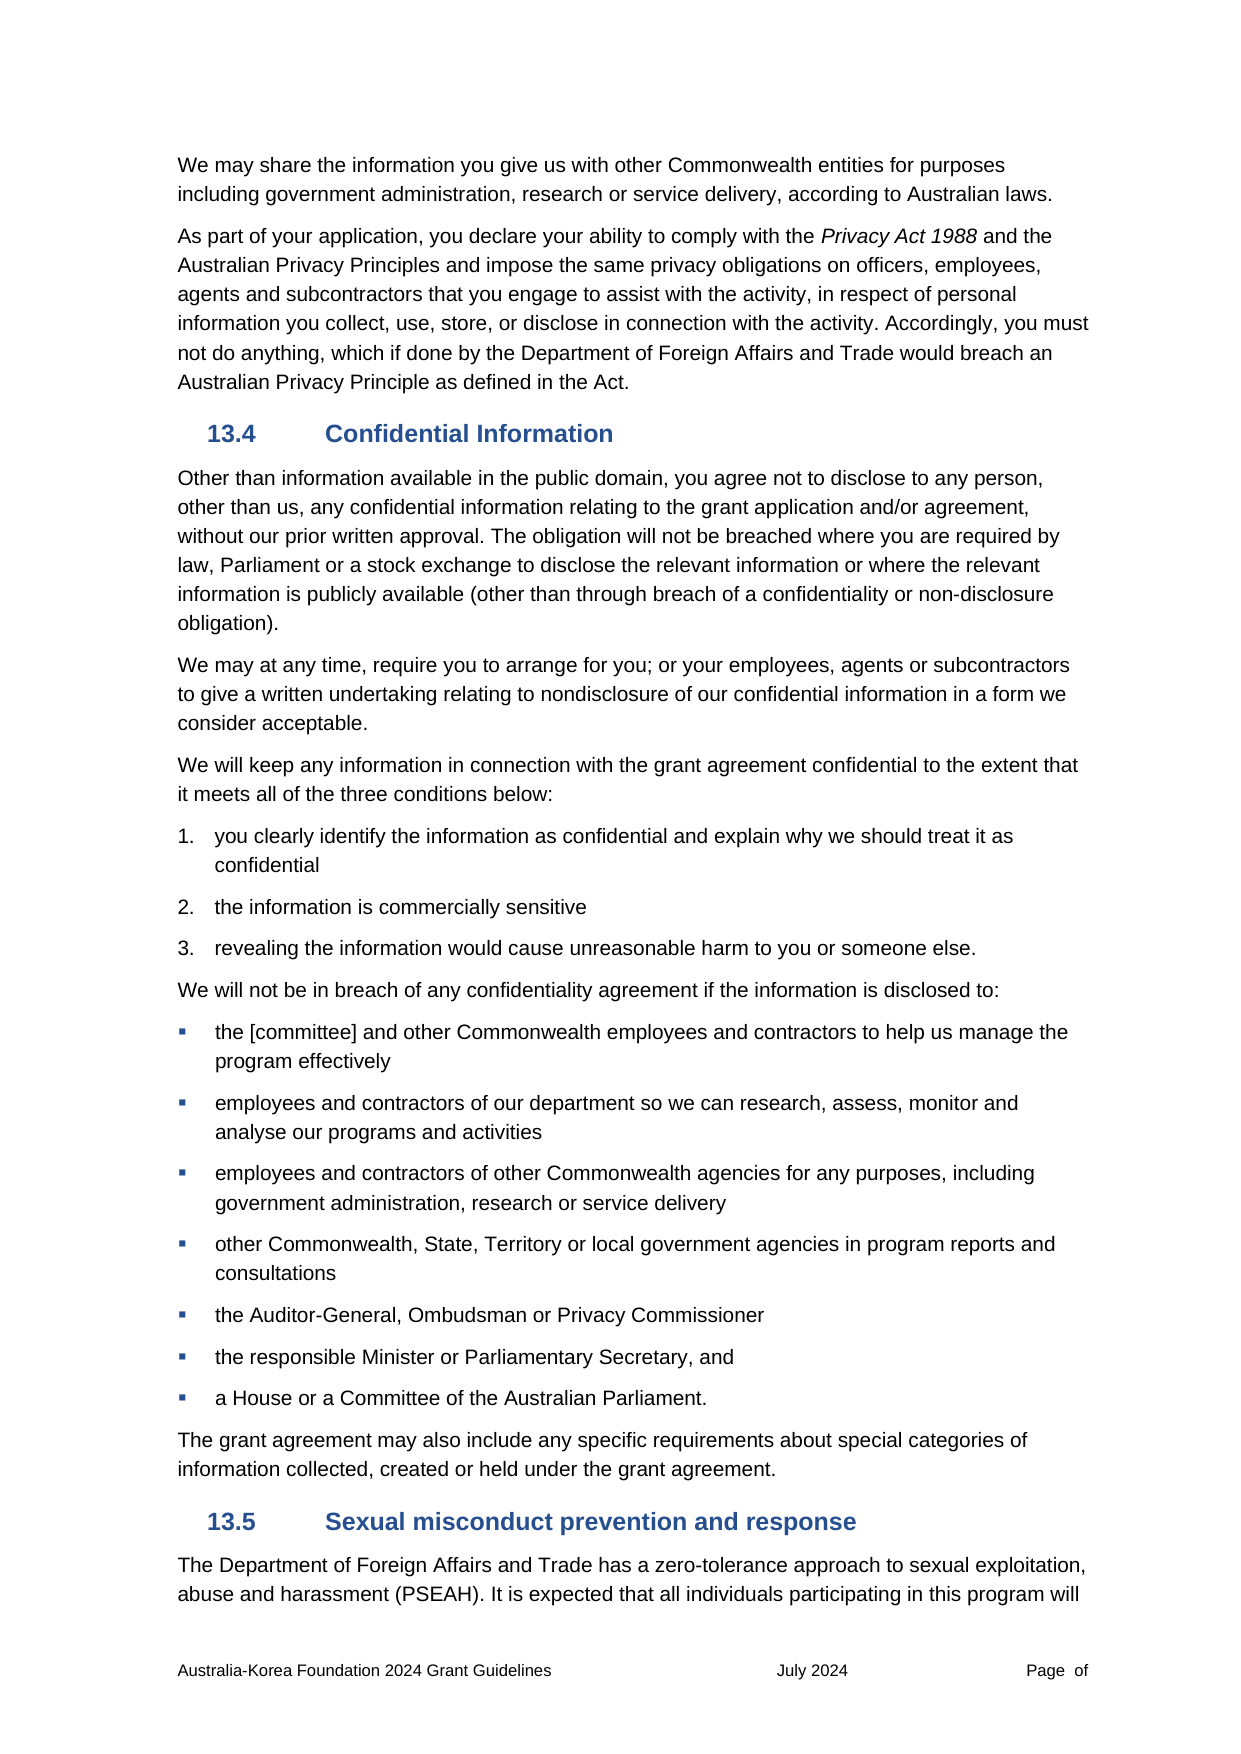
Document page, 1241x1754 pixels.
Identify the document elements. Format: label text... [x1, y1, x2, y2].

list you clearly identify the information as confidential and explain why we should treat it as confidential [177, 818, 1092, 877]
list the information is commercially sensitive [177, 889, 1092, 918]
list the [committee] and other Commonwealth employees and contractors to help us manage the program effectively [177, 1014, 1092, 1073]
list a House or a Committee of the Australian Parliament. [177, 1381, 1092, 1410]
subtitle Confidential Information [207, 418, 1092, 448]
list the Auditor-General, Ombudsman or Privacy Commissioner [177, 1298, 1092, 1327]
subtitle Sexual misconduct prevention and response [207, 1506, 1092, 1535]
list employees and contractors of other Commonwealth agencies for any purposes, including government administration, research or service delivery [177, 1156, 1092, 1214]
text We will not be in breach of any confidentiality agreement if the information is disclosed to: [177, 973, 1092, 1002]
list other Commonwealth, State, Territory or local government agencies in program reports and consultations [177, 1227, 1092, 1285]
list employees and contractors of our department so we can research, assess, monitor and analyse our programs and activities [177, 1085, 1092, 1143]
text Other than information available in the public domain, you agree not to disclose to any person, other than us, any confidential information relating to the grant application and/or agreement, without our prior written approval. The obligation will not be breached where you are required by law, Parliament or a stock exchange to disclose the relevant information or where the relevant information is publicly available (other than through breach of a confidentiality or non-disclosure obligation). [177, 460, 1092, 635]
text We will keep any information in connection with the grant agreement confidential to the extent that it meets all of the three conditions below: [177, 748, 1092, 806]
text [177, 1548, 1092, 1606]
list revealing the information would cause unreasonable harm to you or someone else. [177, 931, 1092, 960]
text The grant agreement may also include any specific requirements about special categories of information collected, created or held under the grant agreement. [177, 1423, 1092, 1481]
text We may share the information you give us with other Commonwealth entities for purposes including government administration, research or service delivery, according to Australian laws. [177, 148, 1092, 206]
text As part of your application, you declare your ability to comply with the Privacy Act 1988 and the Australian Privacy Principles and impose the same privacy obligations on officers, employees, agents and subcontractors that you engage to assist with the activity, in respect of personal information you collect, use, store, or disclose in connection with the activity. Accordingly, you must not do anything, which if done by the Department of Foreign Affairs and Trade would breach an Australian Privacy Principle as defined in the Act. [177, 218, 1092, 393]
text We may at any time, require you to arrange for you; or your employees, agents or subcontractors to give a written undertaking relating to nondisclosure of our confidential information in a form we consider acceptable. [177, 648, 1092, 735]
list the responsible Minister or Parliamentary Secretary, and [177, 1339, 1092, 1368]
